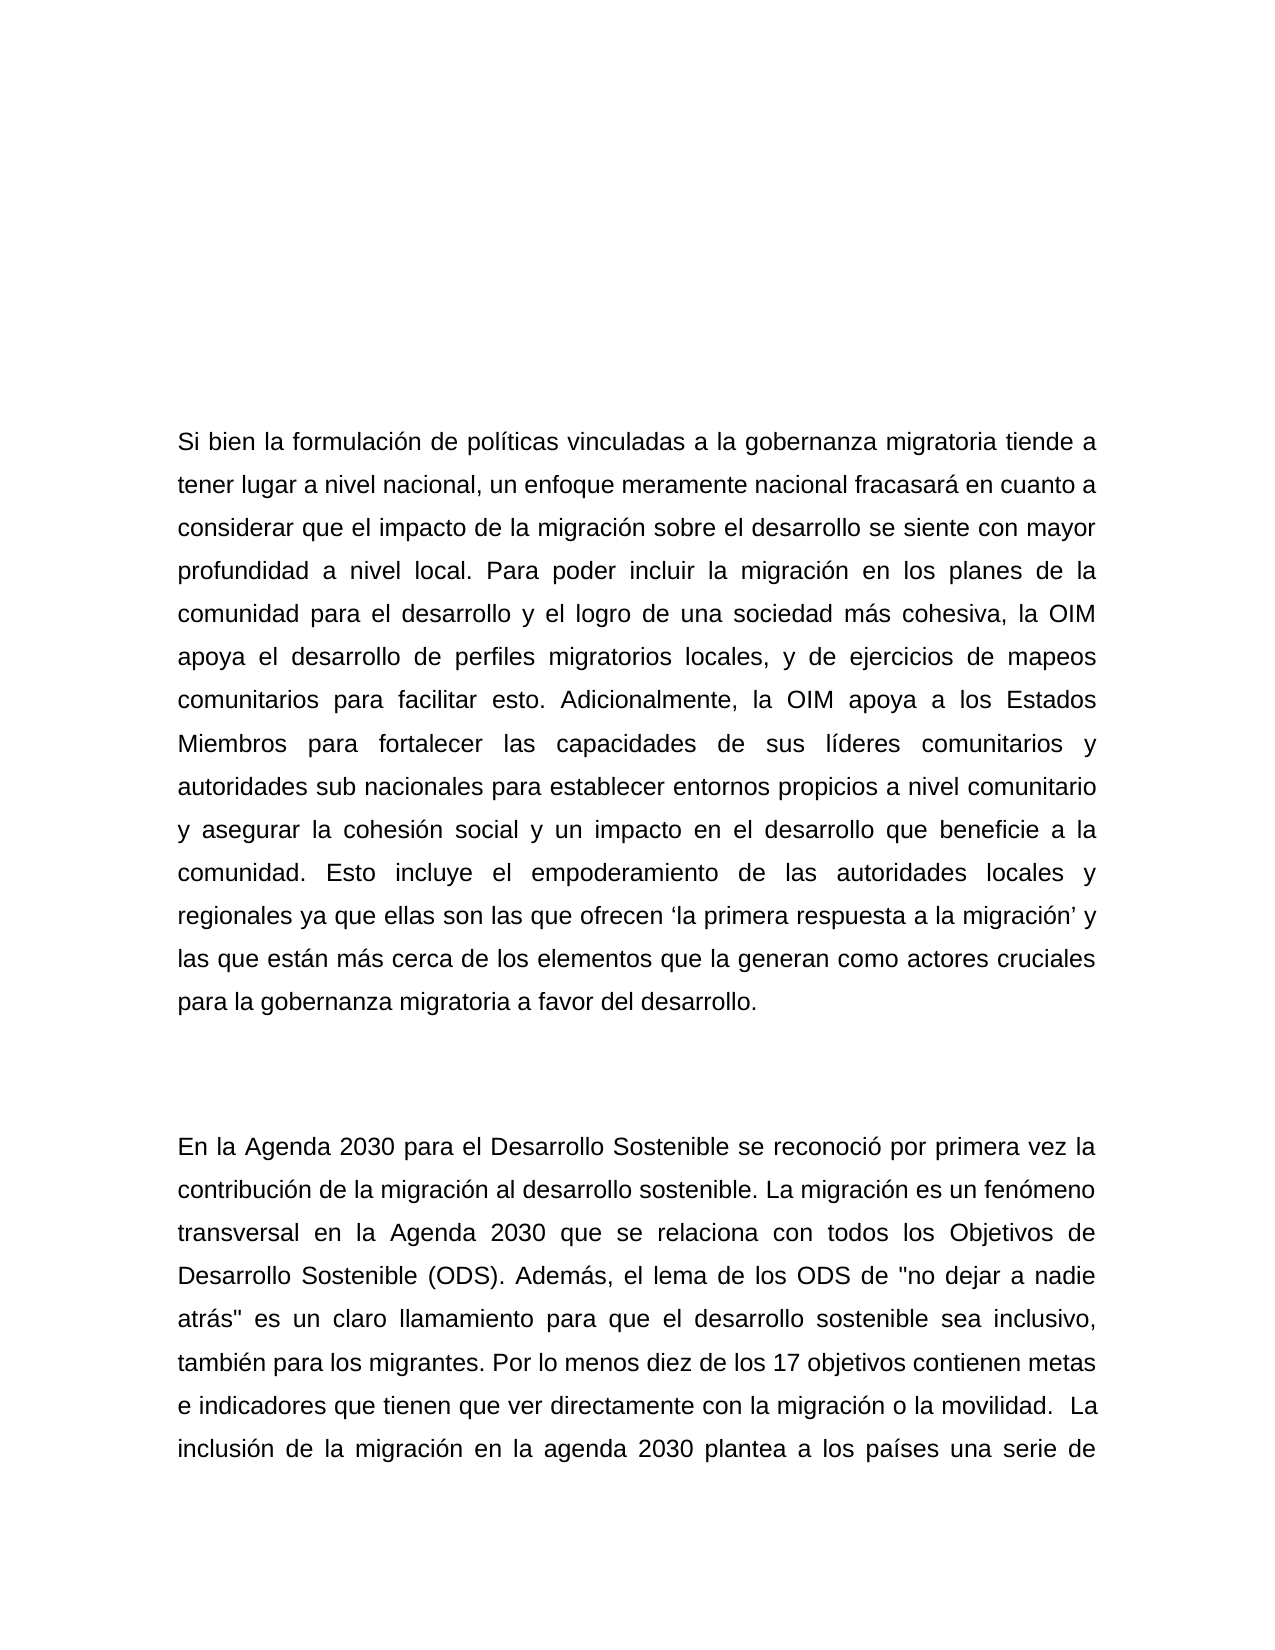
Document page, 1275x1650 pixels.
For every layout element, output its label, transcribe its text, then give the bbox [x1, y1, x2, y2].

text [177, 1132, 1098, 1462]
text Si bien la formulación de políticas vinculadas a la gobernanza migratoria tiende a tener lugar a nivel nacional, un enfoque meramente nacional fracasará en cuanto a considerar que el impacto de la migración sobre el desarrollo se siente con mayor profundidad a nivel local. Para poder incluir la migración en los planes de la comunidad para el desarrollo y el logro de una sociedad más cohesiva, la OIM apoya el desarrollo de perfiles migratorios locales, y de ejercicios de mapeos comunitarios para facilitar esto. Adicionalmente, la OIM apoya a los Estados Miembros para fortalecer las capacidades de sus líderes comunitarios y autoridades sub nacionales para establecer entornos propicios a nivel comunitario y asegurar la cohesión social y un impacto en el desarrollo que beneficie a la comunidad. Esto incluye el empoderamiento de las autoridades locales y regionales ya que ellas son las que ofrecen ‘la primera respuesta a la migración’ y las que están más cerca de los elementos que la generan como actores cruciales para la gobernanza migratoria a favor del desarrollo. [177, 427, 1098, 1016]
